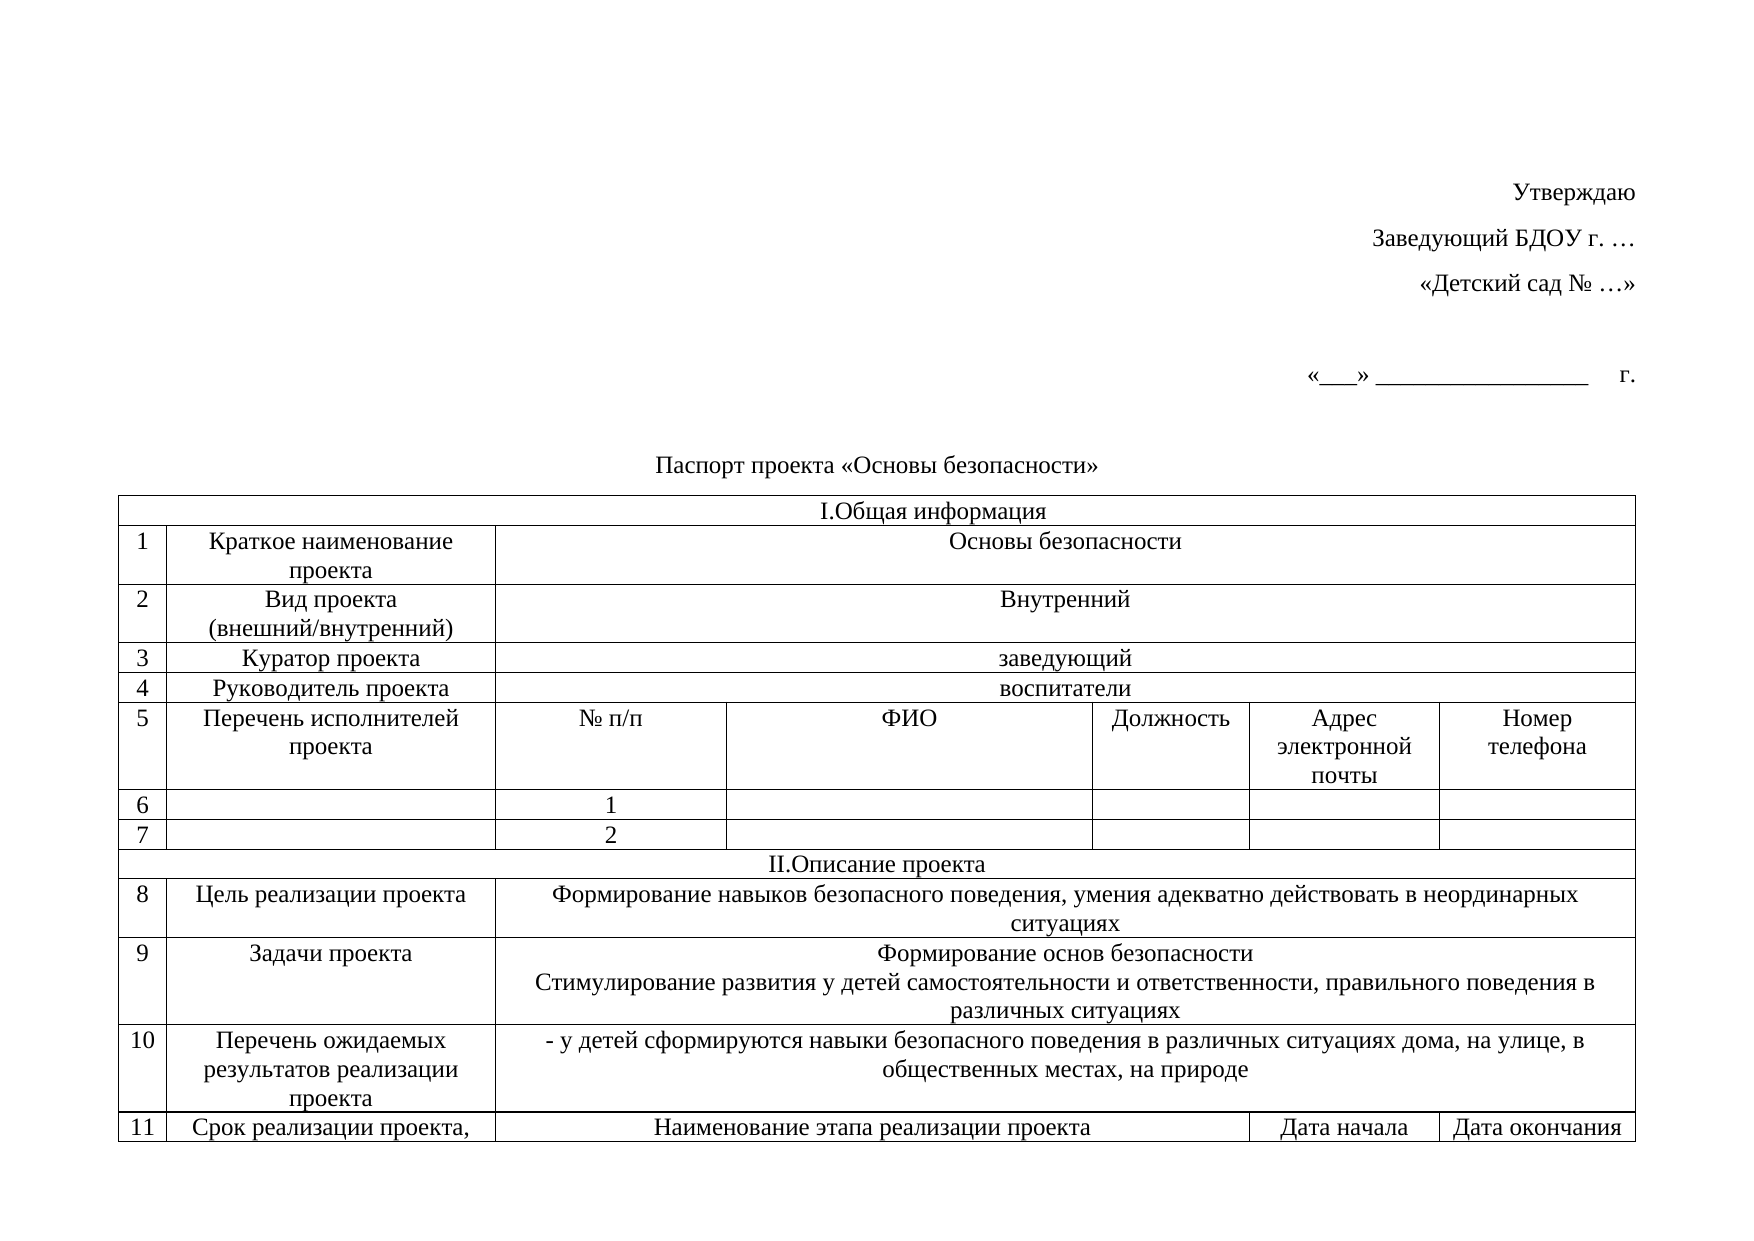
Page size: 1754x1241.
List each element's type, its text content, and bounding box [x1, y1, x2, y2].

table_cell Номер телефона [1440, 703, 1635, 789]
table_cell [167, 820, 495, 848]
table_cell 6 [119, 790, 166, 819]
table_cell Куратор проекта [167, 643, 495, 672]
table_cell 5 [119, 703, 166, 789]
table_cell Внутренний [496, 585, 1635, 642]
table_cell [167, 1113, 495, 1141]
table_cell Формирование основ безопасности Стимулирование развития у детей самостоятельности и ответственности, правильного поведения в различных ситуациях [496, 938, 1635, 1024]
text «___» _________________ г. [118, 359, 1636, 388]
table_cell Перечень ожидаемых результатов реализации проекта [167, 1025, 495, 1111]
table_cell № п/п [496, 703, 726, 789]
table_cell 7 [119, 820, 166, 848]
table_cell 9 [119, 938, 166, 1024]
text Утверждаю [118, 177, 1636, 206]
table_cell Должность [1093, 703, 1249, 789]
table_cell [1250, 790, 1439, 819]
table_cell 1 [119, 526, 166, 583]
table_cell Краткое наименование проекта [167, 526, 495, 583]
table_cell 4 [119, 673, 166, 702]
table_header I.Общая информация [119, 496, 1635, 525]
table_cell - у детей сформируются навыки безопасного поведения в различных ситуациях дома, на улице, в общественных местах, на природе [496, 1025, 1635, 1111]
table_cell Основы безопасности [496, 526, 1635, 583]
table_cell [727, 820, 1092, 848]
table_cell Адрес электронной почты [1250, 703, 1439, 789]
table_cell Перечень исполнителей проекта [167, 703, 495, 789]
table_cell [1440, 790, 1635, 819]
table_cell Задачи проекта [167, 938, 495, 1024]
table_cell 2 [496, 820, 726, 848]
table_cell [1093, 820, 1249, 848]
table_cell 8 [119, 879, 166, 937]
table_cell ФИО [727, 703, 1092, 789]
table_cell Руководитель проекта [167, 673, 495, 702]
table_cell 11 [119, 1113, 166, 1141]
text «Детский сад № …» [118, 268, 1636, 297]
table_cell 1 [496, 790, 726, 819]
table_cell II.Описание проекта [119, 850, 1635, 878]
table_cell [1093, 790, 1249, 819]
table_cell [1440, 820, 1635, 848]
table_cell 2 [119, 585, 166, 642]
table_cell Дата окончания [1440, 1113, 1635, 1141]
table_cell заведующий [496, 643, 1635, 672]
table_cell [167, 790, 495, 819]
text Заведующий БДОУ г. … [118, 223, 1636, 251]
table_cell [496, 1113, 1249, 1141]
table_cell Цель реализации проекта [167, 879, 495, 937]
table_cell [727, 790, 1092, 819]
table_cell 10 [119, 1025, 166, 1111]
table_cell воспитатели [496, 673, 1635, 702]
table_cell 3 [119, 643, 166, 672]
table_cell Вид проекта (внешний/внутренний) [167, 585, 495, 642]
table_cell [1250, 820, 1439, 848]
table_cell Дата начала [1250, 1113, 1439, 1141]
text Паспорт проекта «Основы безопасности» [118, 450, 1636, 478]
table_cell Формирование навыков безопасного поведения, умения адекватно действовать в неординарных ситуациях [496, 879, 1635, 937]
